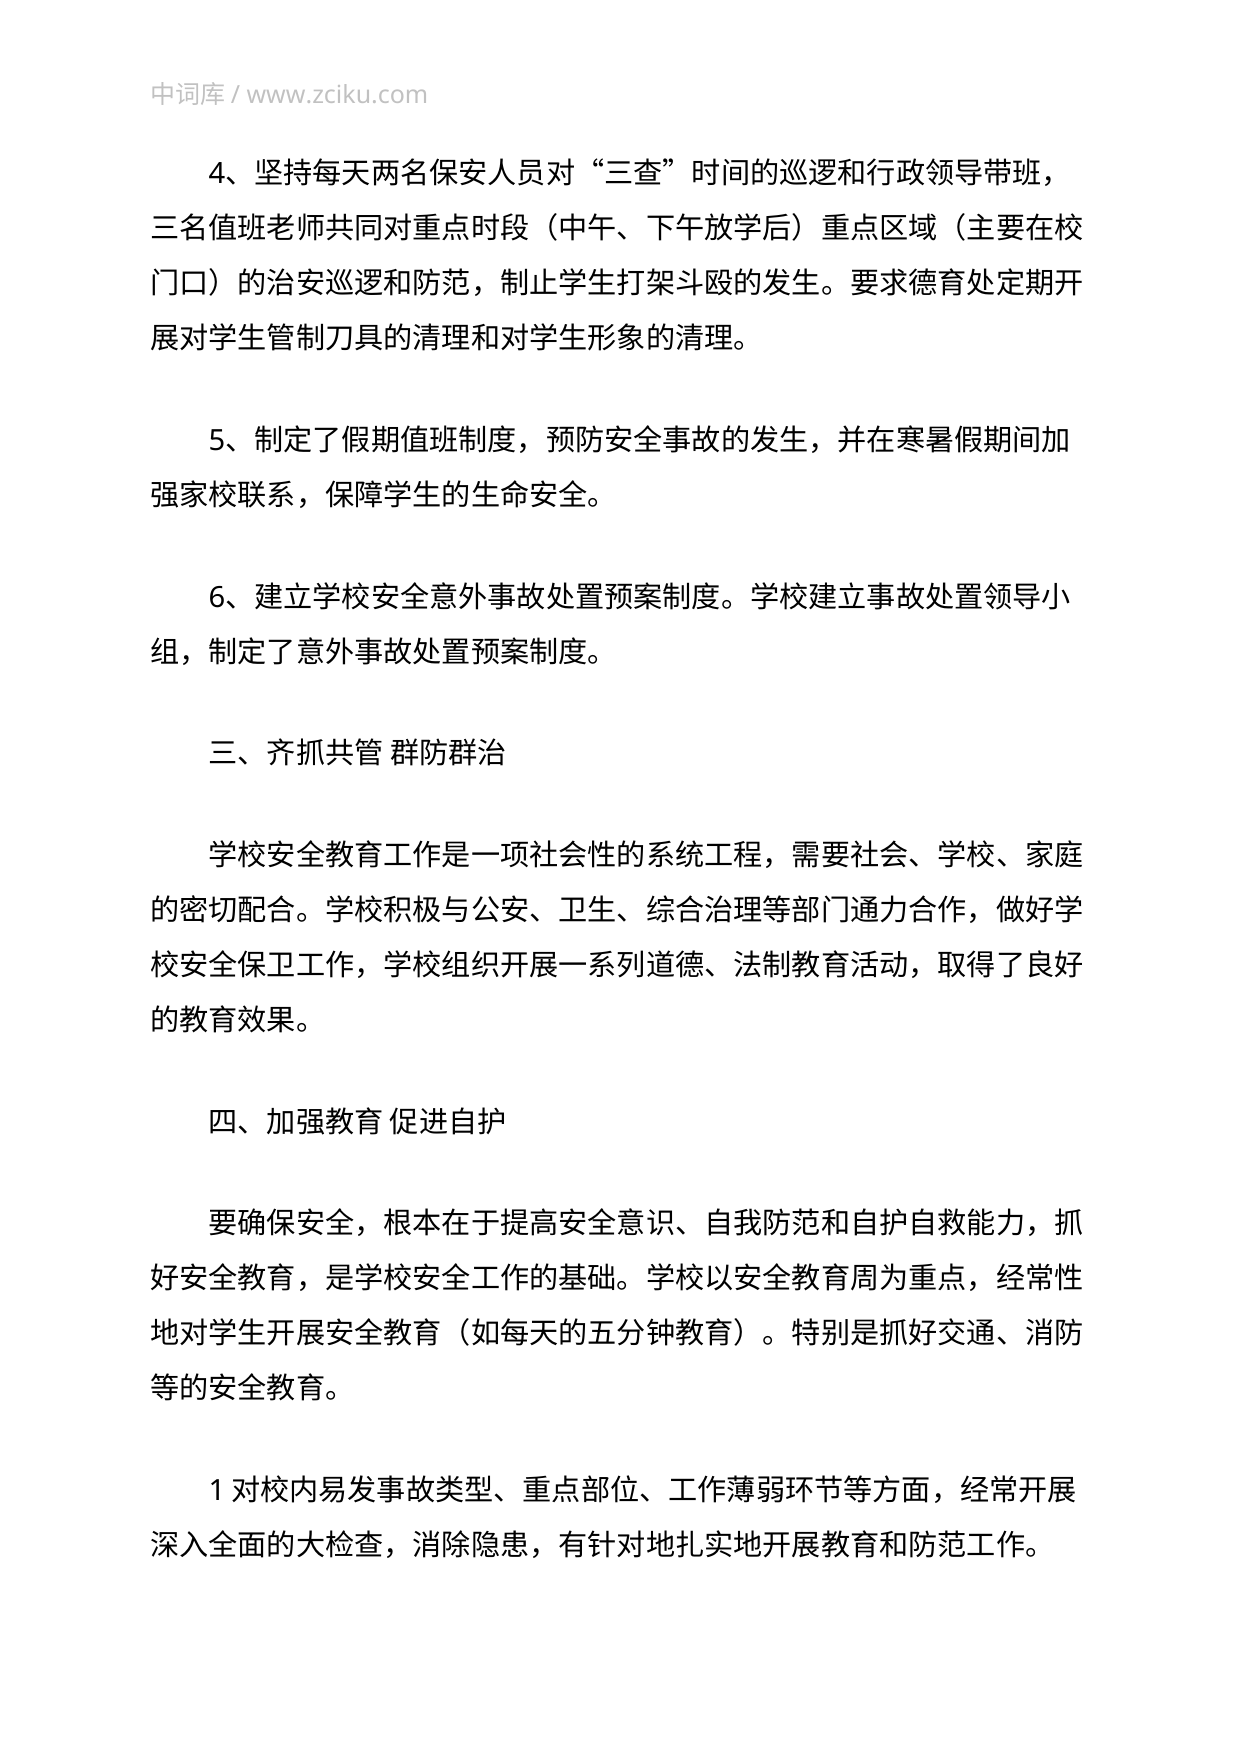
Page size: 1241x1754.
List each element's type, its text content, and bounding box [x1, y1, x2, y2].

text 1对校内易发事故类型、重点部位、工作薄弱环节等方面，经常开展深入全面的大检查，消除隐患，有针对地扎实地开展教育和防范工作。 [150, 1467, 1090, 1564]
text 三、齐抓共管 群防群治 [150, 730, 1090, 772]
text 学校安全教育工作是一项社会性的系统工程，需要社会、学校、家庭的密切配合。学校积极与公安、卫生、综合治理等部门通力合作，做好学校安全保卫工作，学校组织开展一系列道德、法制教育活动，取得了良好的教育效果。 [150, 832, 1090, 1039]
text 四、加强教育 促进自护 [150, 1098, 1090, 1141]
text 5、制定了假期值班制度，预防安全事故的发生，并在寒暑假期间加强家校联系，保障学生的生命安全。 [150, 417, 1090, 514]
text 6、建立学校安全意外事故处置预案制度。学校建立事故处置领导小组，制定了意外事故处置预案制度。 [150, 573, 1090, 671]
text 要确保安全，根本在于提高安全意识、自我防范和自护自救能力，抓好安全教育，是学校安全工作的基础。学校以安全教育周为重点，经常性地对学生开展安全教育（如每天的五分钟教育）。特别是抓好交通、消防等的安全教育。 [150, 1200, 1090, 1407]
text 4、坚持每天两名保安人员对“三查”时间的巡逻和行政领导带班，三名值班老师共同对重点时段（中午、下午放学后）重点区域（主要在校门口）的治安巡逻和防范，制止学生打架斗殴的发生。要求德育处定期开展对学生管制刀具的清理和对学生形象的清理。 [150, 150, 1090, 357]
